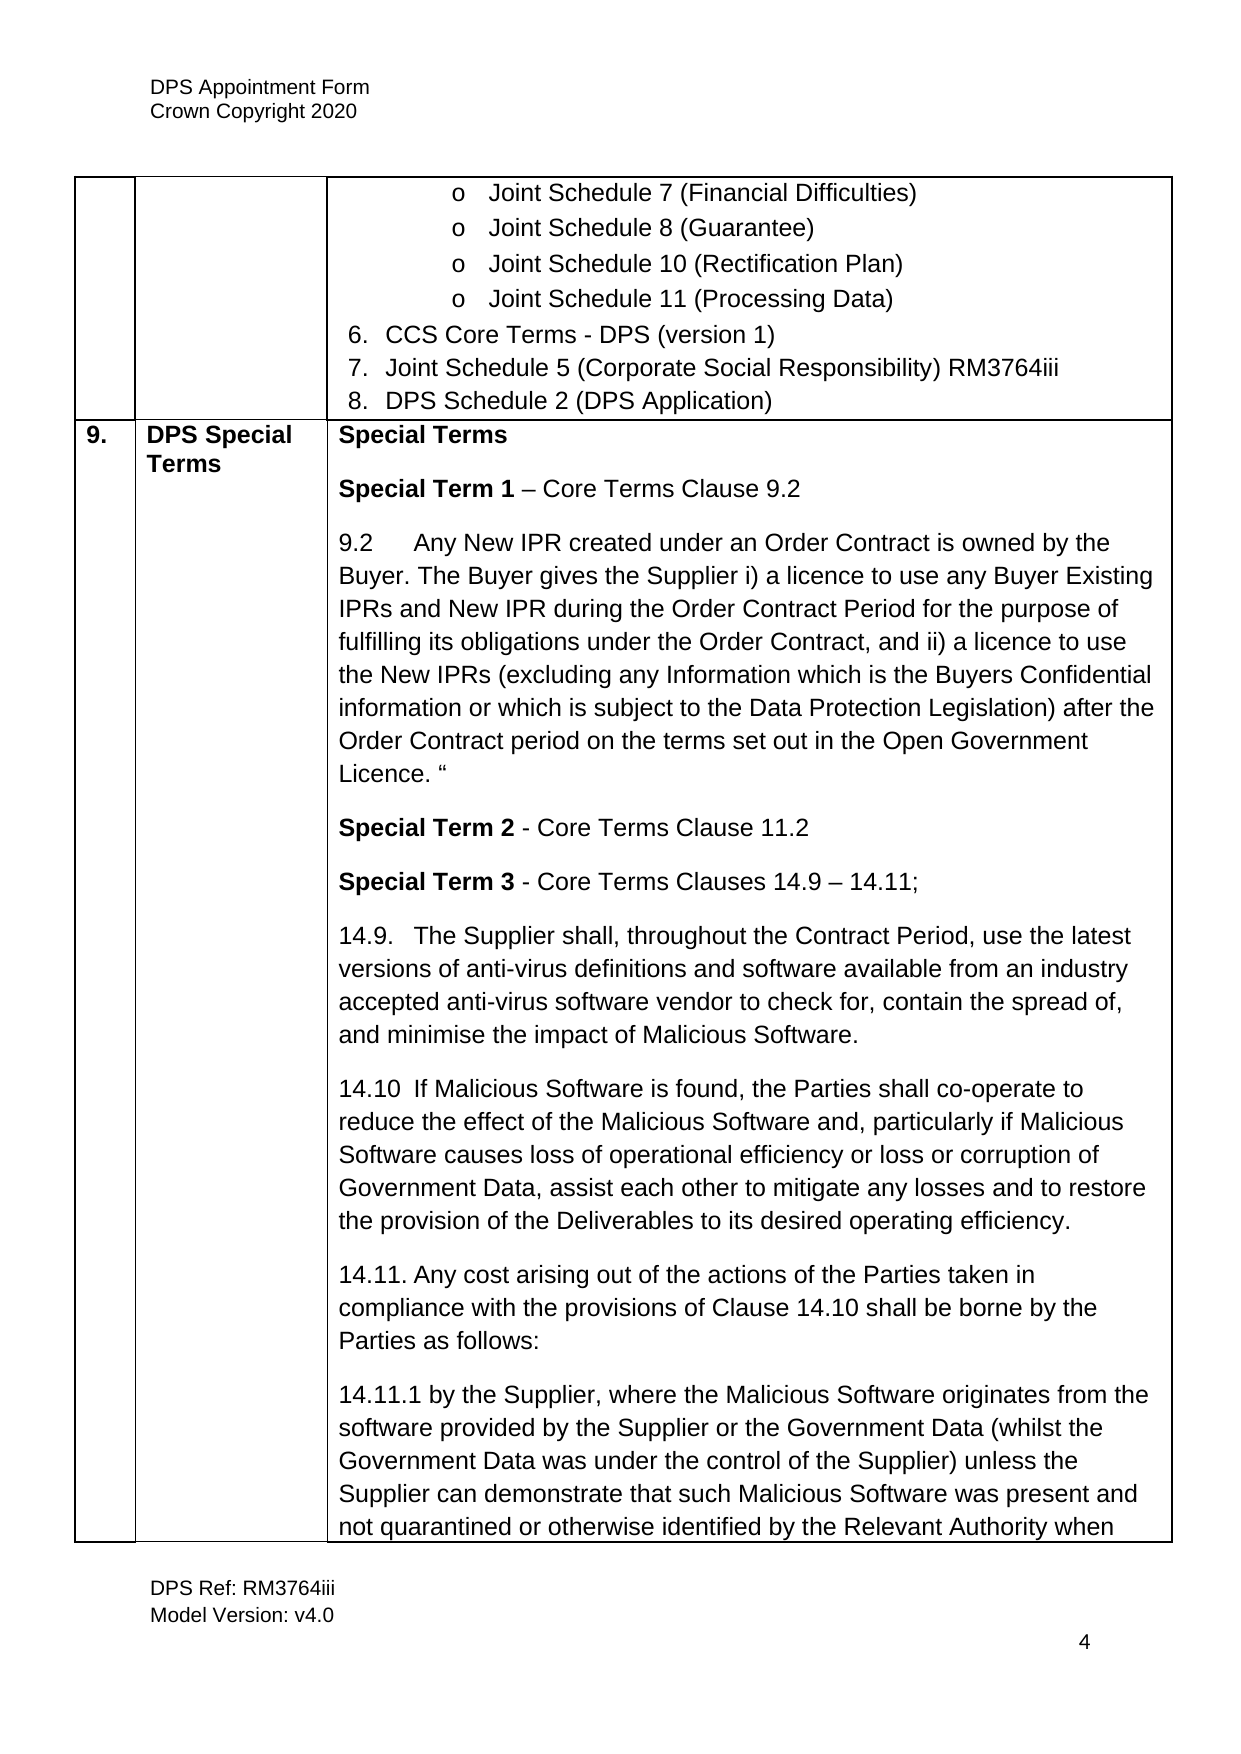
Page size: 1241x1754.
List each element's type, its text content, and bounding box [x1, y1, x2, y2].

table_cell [328, 178, 1171, 418]
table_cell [328, 421, 1171, 1541]
table_cell [76, 421, 135, 1541]
table_cell DPS Special Terms [136, 420, 327, 1541]
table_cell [136, 177, 326, 418]
table_cell [76, 178, 134, 418]
